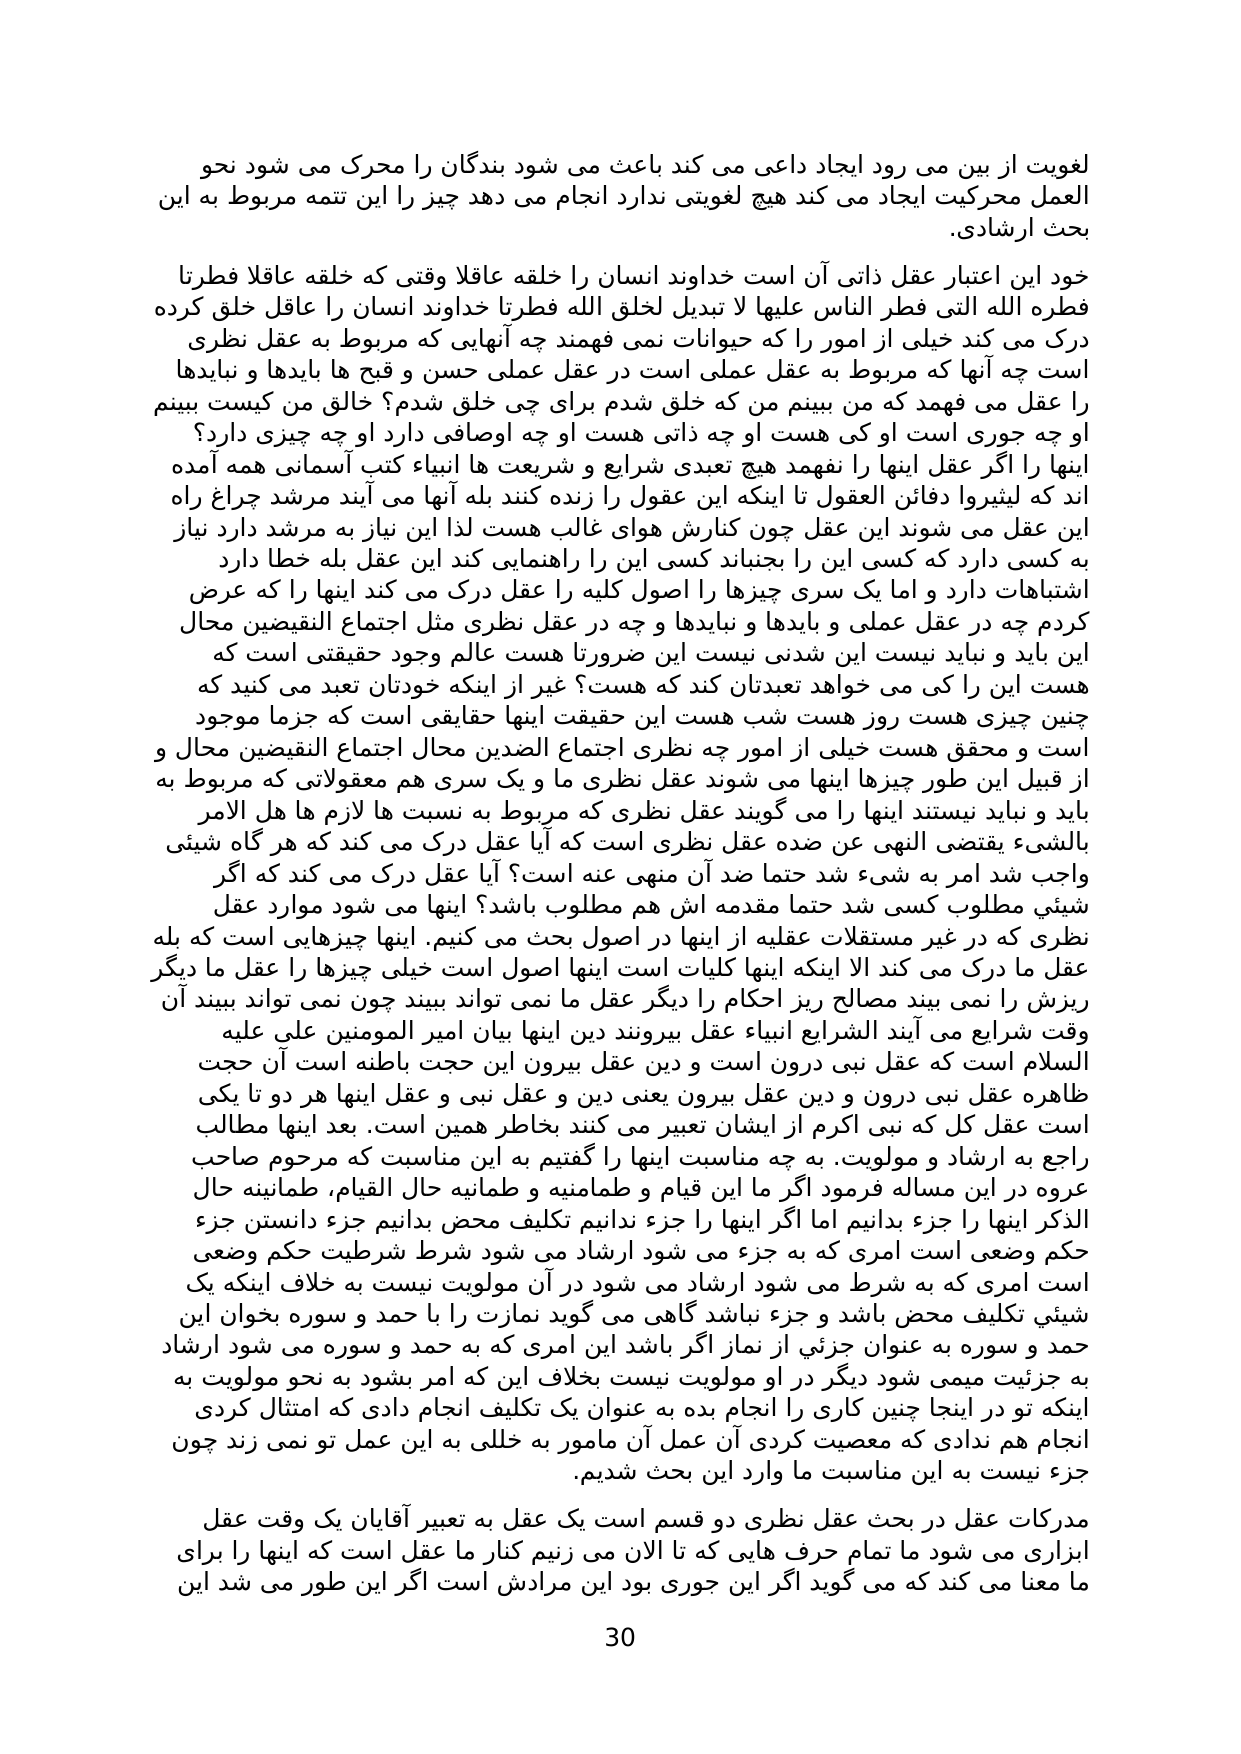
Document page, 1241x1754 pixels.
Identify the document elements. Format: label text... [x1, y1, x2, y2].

text خود این اعتبار عقل ذاتی آن است خداوند انسان را خلقه عاقلا وقتی که خلقه عاقلا فطرتا فطره الله التی فطر الناس علیها لا تبدیل لخلق الله فطرتا خداوند انسان را عاقل خلق کرده درک می کند خیلی از امور را که حیوانات نمی فهمند چه آنهایی که مربوط به عقل نظری است چه آنها که مربوط به عقل عملی است در عقل عملی حسن و قبح ها بایدها و نبایدها را عقل می فهمد که من ببینم من که خلق شدم برای چی خلق شدم؟ خالق من کیست ببینم او چه جوری است او کی هست او چه ذاتی هست او چه اوصافی دارد او چه چیزی دارد؟ اینها را اگر عقل اینها را نفهمد هیچ تعبدی شرایع و شریعت ها انبیاء کتب آسمانی همه آمده اند که لیثیروا دفائن العقول تا اینکه این عقول را زنده کنند بله آنها می آیند مرشد چراغ راه این عقل می شوند این عقل چون کنارش هوای غالب هست لذا این نیاز به مرشد دارد نیاز به کسی دارد که کسی این را بجنباند کسی این را راهنمایی کند این عقل بله خطا دارد اشتباهات دارد و اما یک سری چیزها را اصول کلیه را عقل درک می کند اینها را که عرض کردم چه در عقل عملی و بایدها و نبایدها و چه در عقل نظری مثل اجتماع النقیضین محال این باید و نباید نیست این شدنی نیست این ضرورتا هست عالم وجود حقیقتی است که هست این را کی می خواهد تعبدتان کند که هست؟ غیر از اینکه خودتان تعبد می کنید که چنین چیزی هست روز هست شب هست این حقیقت اینها حقایقی است که جزما موجود است و محقق هست خیلی از امور چه نظری اجتماع الضدین محال اجتماع النقیضین محال و از قبیل این طور چیزها اینها می شوند عقل نظری ما و یک سری هم معقولاتی که مربوط به باید و نباید نیستند اینها را می گویند عقل نظری که مربوط به نسبت ها لازم ها هل الامر بالشیء یقتضی النهی عن ضده عقل نظری است که آیا عقل درک می کند که هر گاه شیئی واجب شد امر به شیء شد حتما ضد آن منهی عنه است؟ آیا عقل درک می کند که اگر شیئي مطلوب کسی شد حتما مقدمه اش هم مطلوب باشد؟ اینها می شود موارد عقل نظری که در غیر مستقلات عقلیه از اینها در اصول بحث می کنیم. اینها چیزهایی است که بله عقل ما درک می کند الا اینکه اینها کلیات است اینها اصول است خیلی چیزها را عقل ما دیگر ریزش را نمی بیند مصالح ریز احکام را دیگر عقل ما نمی تواند ببیند چون نمی تواند ببیند آن وقت شرایع می آیند الشرایع انبیاء عقل بیرونند دین اینها بیان امیر المومنین علی علیه السلام است که عقل نبی درون است و دین عقل بیرون این حجت باطنه است آن حجت ظاهره عقل نبی درون و دین عقل بیرون یعنی دین و عقل نبی و عقل اینها هر دو تا یکی است عقل کل که نبی اکرم از ایشان تعبیر می کنند بخاطر همین است. بعد اینها مطالب راجع به ارشاد و مولویت. به چه مناسبت اینها را گفتیم به این مناسبت که مرحوم صاحب عروه در این مساله فرمود اگر ما این قیام و طمامنیه و طمانیه حال القیام، طمانینه حال الذکر اینها را جزء بدانیم اما اگر اینها را جزء ندانیم تکلیف محض بدانیم جزء دانستن جزء حکم وضعی است امری که به جزء می شود ارشاد می شود شرط شرطیت حکم وضعی است امری که به شرط می شود ارشاد می شود در آن مولویت نیست به خلاف اینکه یک شیئي تکلیف محض باشد و جزء نباشد گاهی می گوید نمازت را با حمد و سوره بخوان این حمد و سوره به عنوان جزئي از نماز اگر باشد این امری که به حمد و سوره می شود ارشاد به جزئیت میمی شود دیگر در او مولویت نیست بخلاف این که امر بشود به نحو مولویت به اینکه تو در اینجا چنین کاری را انجام بده به عنوان یک تکلیف انجام دادی که امتثال کردی انجام هم ندادی که معصیت کردی آن عمل آن مامور به خللی به این عمل تو نمی زند چون جزء نیست به این مناسبت ما وارد این بحث شدیم. [150, 261, 1090, 1486]
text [150, 150, 1090, 242]
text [150, 1504, 1090, 1597]
